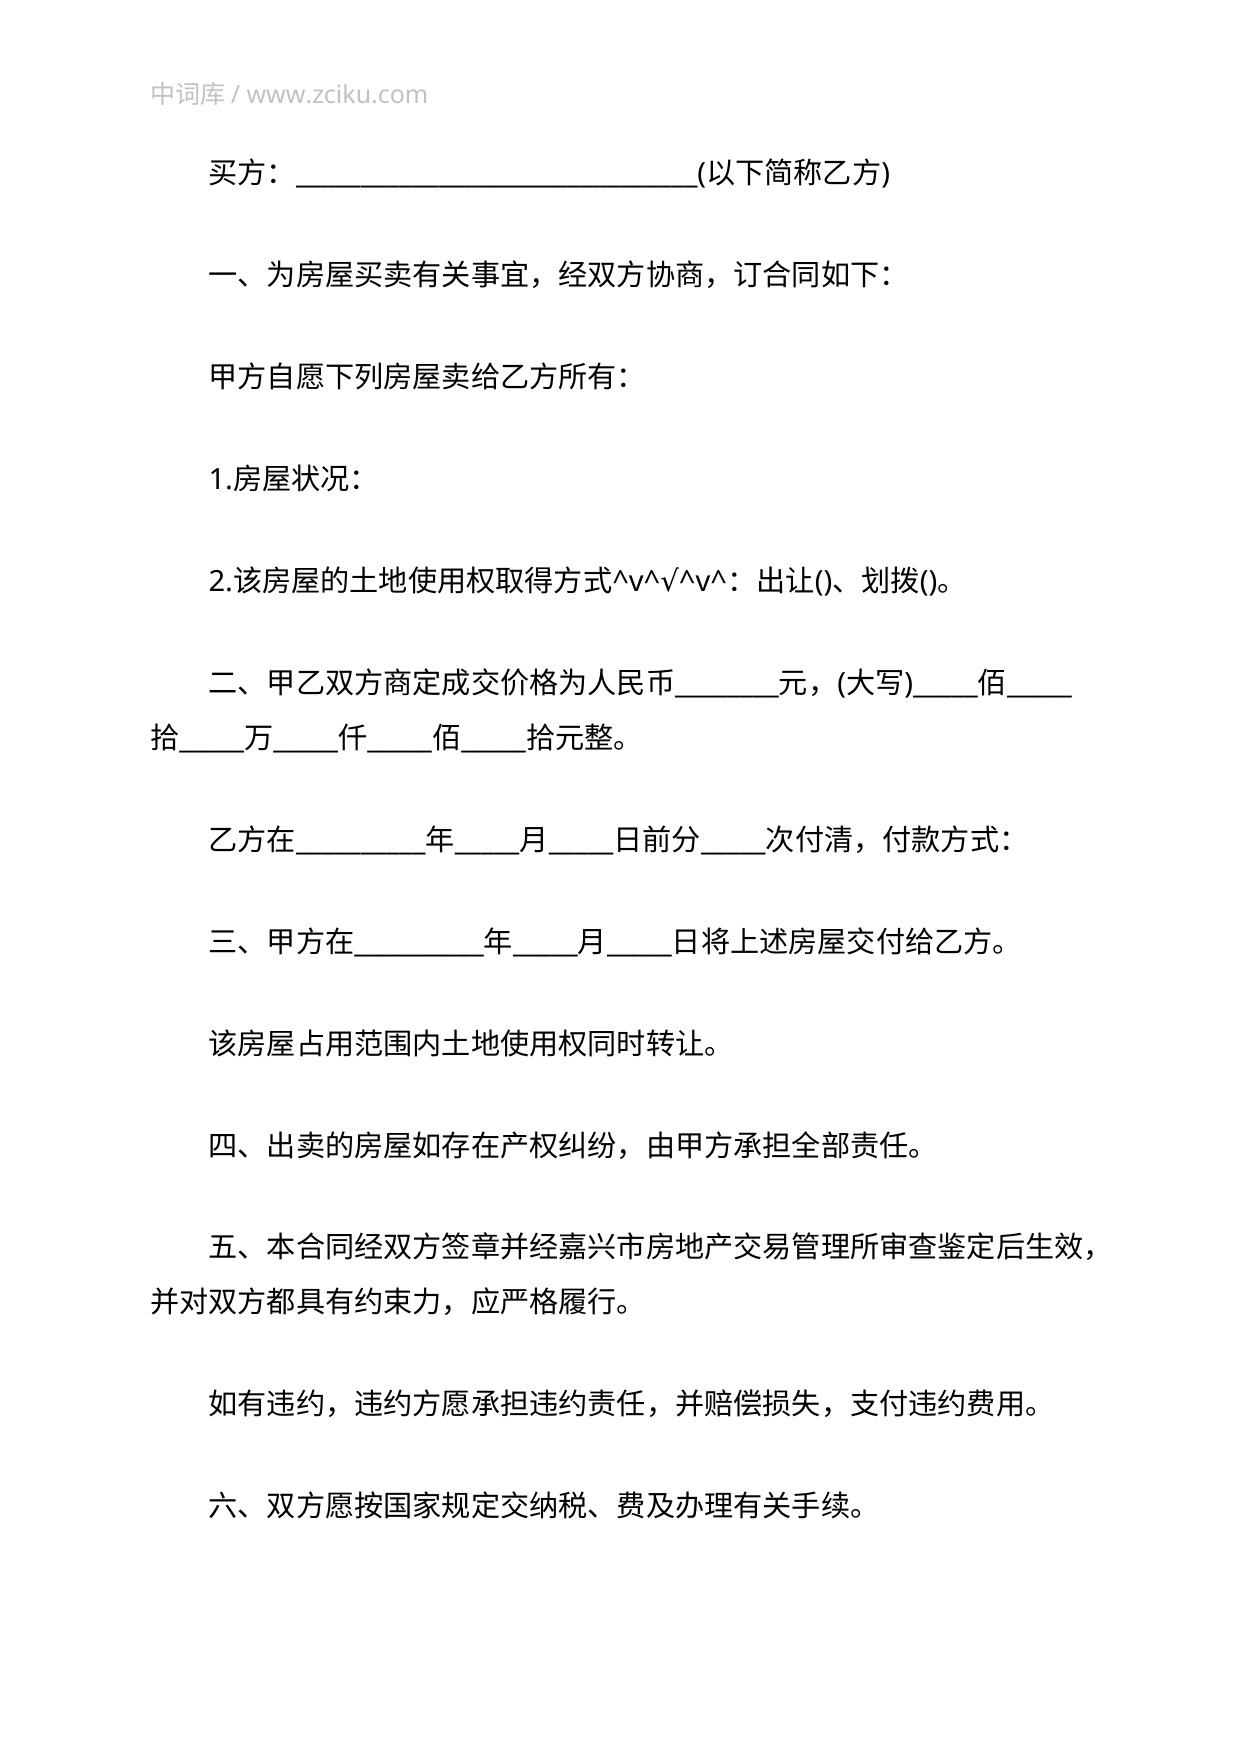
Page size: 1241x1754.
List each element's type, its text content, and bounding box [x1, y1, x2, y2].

text 乙方在__________年_____月_____日前分_____次付清，付款方式： [150, 816, 1090, 859]
text 甲方自愿下列房屋卖给乙方所有： [150, 354, 1090, 396]
text 如有违约，违约方愿承担违约责任，并赔偿损失，支付违约费用。 [150, 1381, 1090, 1423]
text 二、甲乙双方商定成交价格为人民币________元，(大写)_____佰_____拾_____万_____仟_____佰_____拾元整。 [150, 659, 1090, 757]
text 2.该房屋的土地使用权取得方式^v^√^v^：出让()、划拨()。 [150, 557, 1090, 600]
text 六、双方愿按国家规定交纳税、费及办理有关手续。 [150, 1482, 1090, 1525]
text 该房屋占用范围内土地使用权同时转让。 [150, 1020, 1090, 1063]
text 买方：_______________________________(以下简称乙方) [150, 150, 1090, 192]
text 一、为房屋买卖有关事宜，经双方协商，订合同如下： [150, 252, 1090, 294]
text 三、甲方在__________年_____月_____日将上述房屋交付给乙方。 [150, 918, 1090, 961]
text 1.房屋状况： [150, 456, 1090, 498]
text 四、出卖的房屋如存在产权纠纷，由甲方承担全部责任。 [150, 1122, 1090, 1164]
text 五、本合同经双方签章并经嘉兴市房地产交易管理所审查鉴定后生效，并对双方都具有约束力，应严格履行。 [150, 1224, 1090, 1321]
